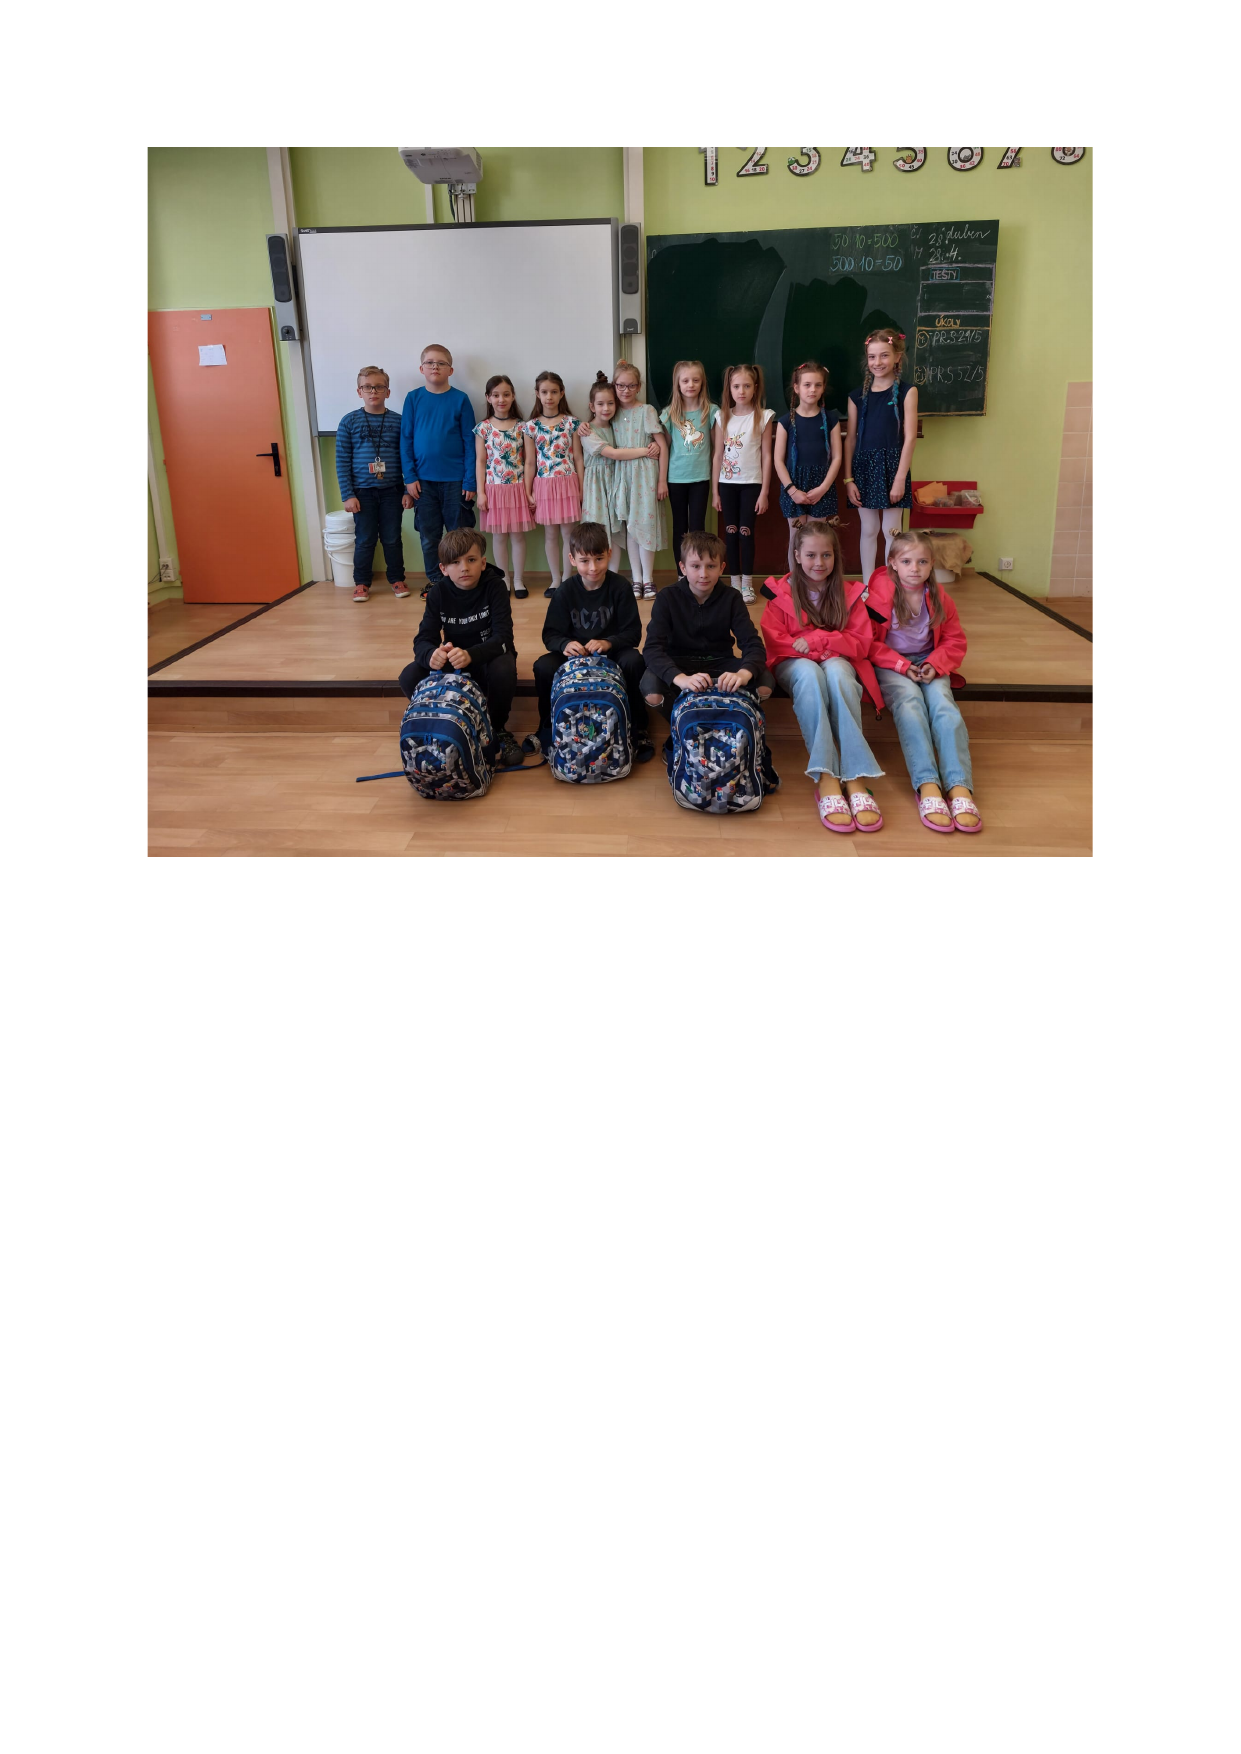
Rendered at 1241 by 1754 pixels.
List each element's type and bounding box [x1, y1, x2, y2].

picture [147, 147, 1093, 857]
